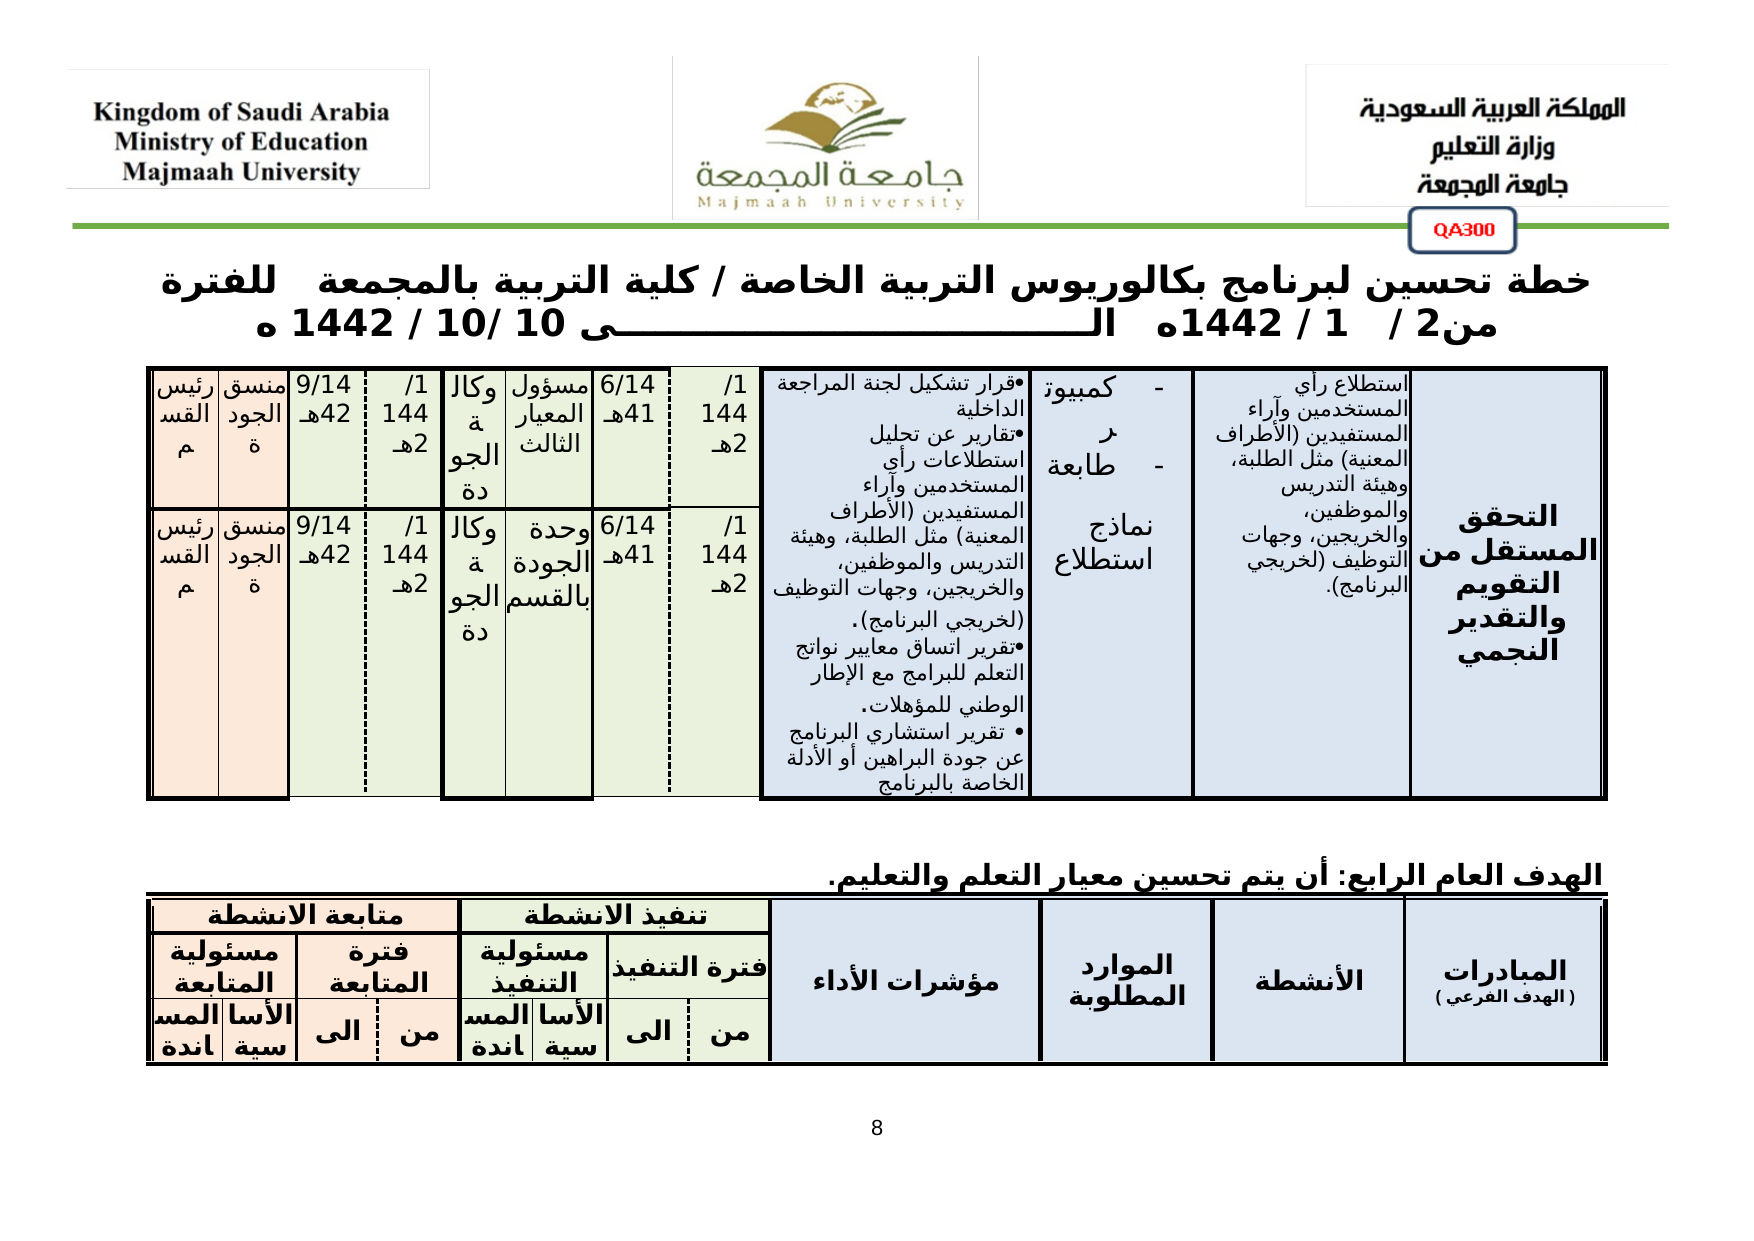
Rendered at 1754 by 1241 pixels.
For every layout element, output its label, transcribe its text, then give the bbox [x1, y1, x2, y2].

table_cell المساندة [462, 999, 532, 1061]
table_cell من [378, 999, 457, 1061]
table_cell مسئولية المتابعة [154, 935, 295, 998]
table_cell قرار تشكيل لجنة المراجعة الداخلية تقارير عن تحليل استطلاعات رأى المستخدمين وآراء المستفيدين (الأطراف المعنية) مثل الطلبة، وهيئة التدريس والموظفين، والخريجين، وجهات التوظيف (لخريجي البرنامج). تقرير اتساق معايير نواتج التعلم للبرامج مع الإطار الوطني للمؤهلات. تقرير استشاري البرنامج عن جودة البراهين أو الأدلة الخاصة بالبرنامج [764, 371, 1028, 796]
table_cell فترة التنفيذ [609, 935, 768, 998]
table_cell 6/1441هـ [594, 511, 669, 796]
table_cell الأساسية [223, 999, 295, 1061]
table_cell 1/ 1442هـ [669, 367, 759, 506]
table_cell رئيس القسم [154, 371, 218, 506]
table_cell 9/1442هـ [290, 511, 365, 796]
table_cell 1/ 1442هـ [669, 508, 759, 796]
table_cell 1/ 1442هـ [365, 511, 440, 796]
table_cell الى [298, 999, 378, 1061]
table_cell الأساسية [533, 999, 606, 1061]
table_cell وكالة الجودة [445, 511, 505, 796]
table_cell 1/ 1442هـ [365, 371, 440, 506]
table_cell منسق الجودة [219, 371, 287, 506]
table_header الموارد المطلوبة [1043, 900, 1210, 1061]
table_header تنفيذ الانشطة [462, 900, 768, 931]
table_cell وكالة الجودة [445, 371, 505, 506]
table_cell مسئولية التنفيذ [462, 935, 606, 998]
table_cell فترة المتابعة [298, 935, 457, 998]
table_cell رئيس القسم [154, 511, 218, 796]
table_cell استطلاع رأي المستخدمين وآراء المستفيدين (الأطراف المعنية) مثل الطلبة، وهيئة التدريس والموظفين، والخريجين، وجهات التوظيف (لخريجي البرنامج). [1195, 371, 1409, 796]
table_cell الى [609, 999, 688, 1061]
table_cell التحقق المستقل من التقويم والتقدير النجمي [1412, 371, 1600, 796]
table_cell 6/1441هـ [594, 371, 669, 506]
table_cell 9/1442هـ [290, 371, 365, 506]
table_cell من [688, 999, 768, 1061]
picture [66, 56, 1670, 256]
table_cell كمبيوتر طابعة نماذج استطلاع [1032, 371, 1191, 796]
table_header المبادرات ( الهدف الفرعي ) [1406, 896, 1604, 1061]
table_cell المساندة [154, 999, 222, 1061]
text الهدف العام الرابع: أن يتم تحسين معيار التعلم والتعليم. [150, 858, 1604, 892]
table_cell منسق الجودة [219, 511, 287, 796]
table_header متابعة الانشطة [150, 896, 459, 931]
table_header مؤشرات الأداء [772, 900, 1038, 1061]
table_cell وحدة الجودة بالقسم [506, 511, 591, 796]
table_cell مسؤول المعيار الثالث [506, 371, 591, 506]
table_header الأنشطة [1215, 900, 1403, 1061]
